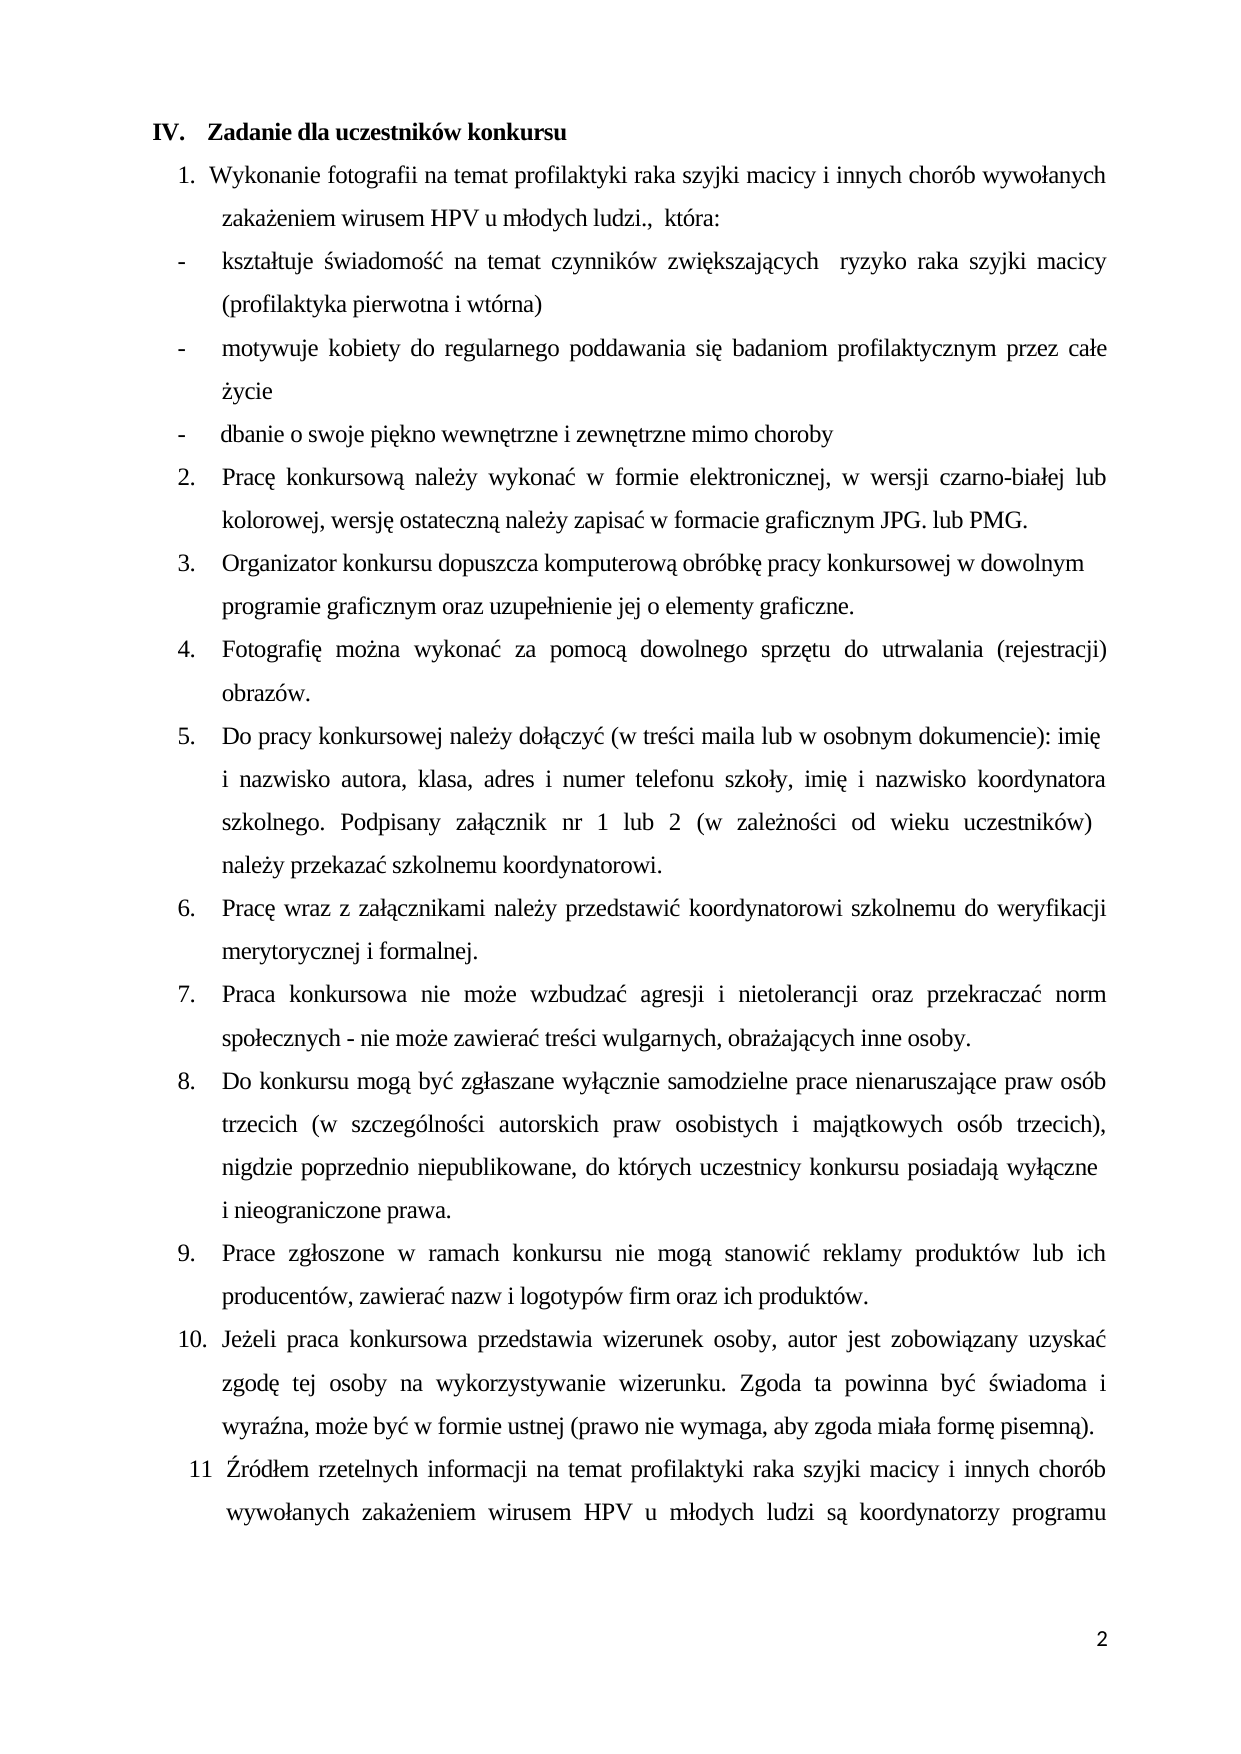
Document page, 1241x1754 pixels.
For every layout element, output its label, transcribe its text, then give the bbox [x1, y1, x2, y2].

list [188, 1454, 1107, 1526]
list Do konkursu mogą być zgłaszane wyłącznie samodzielne prace nienaruszające praw osób trzecich (w szczególności autorskich praw osobistych i majątkowych osób trzecich), nigdzie poprzednio niepublikowane, do których uczestnicy konkursu posiadają wyłączne i nieograniczone prawa. [177, 1066, 1107, 1224]
list Praca konkursowa nie może wzbudzać agresji i nietolerancji oraz przekraczać norm społecznych - nie może zawierać treści wulgarnych, obrażających inne osoby. [177, 979, 1107, 1051]
text 1. Wykonanie fotografii na temat profilaktyki raka szyjki macicy i innych chorób wywołanych zakażeniem wirusem HPV u młodych ludzi., która: [177, 160, 1107, 232]
text - motywuje kobiety do regularnego poddawania się badaniom profilaktycznym przez całe życie [177, 333, 1107, 404]
list Organizator konkursu dopuszcza komputerową obróbkę pracy konkursowej w dowolnym programie graficznym oraz uzupełnienie jej o elementy graficzne. [177, 548, 1107, 620]
list Pracę konkursową należy wykonać w formie elektronicznej, w wersji czarno-białej lub kolorowej, wersję ostateczną należy zapisać w formacie graficznym JPG. lub PMG. [177, 462, 1107, 534]
list Pracę wraz z załącznikami należy przedstawić koordynatorowi szkolnemu do weryfikacji merytorycznej i formalnej. [177, 893, 1107, 965]
text - dbanie o swoje piękno wewnętrzne i zewnętrzne mimo choroby [177, 419, 1107, 448]
list Do pracy konkursowej należy dołączyć (w treści maila lub w osobnym dokumencie): imię i nazwisko autora, klasa, adres i numer telefonu szkoły, imię i nazwisko koordynatora szkolnego. Podpisany załącznik nr 1 lub 2 (w zależności od wieku uczestników) należy przekazać szkolnemu koordynatorowi. [177, 721, 1107, 879]
text - kształtuje świadomość na temat czynników zwiększających ryzyko raka szyjki macicy (profilaktyka pierwotna i wtórna) [177, 246, 1107, 318]
list Fotografię można wykonać za pomocą dowolnego sprzętu do utrwalania (rejestracji) obrazów. [177, 634, 1107, 706]
list Prace zgłoszone w ramach konkursu nie mogą stanowić reklamy produktów lub ich producentów, zawierać nazw i logotypów firm oraz ich produktów. [177, 1238, 1107, 1310]
list Jeżeli praca konkursowa przedstawia wizerunek osoby, autor jest zobowiązany uzyskać zgodę tej osoby na wykorzystywanie wizerunku. Zgoda ta powinna być świadoma i wyraźna, może być w formie ustnej (prawo nie wymaga, aby zgoda miała formę pisemną). [177, 1324, 1107, 1439]
list Zadanie dla uczestników konkursu [185, 117, 1107, 146]
